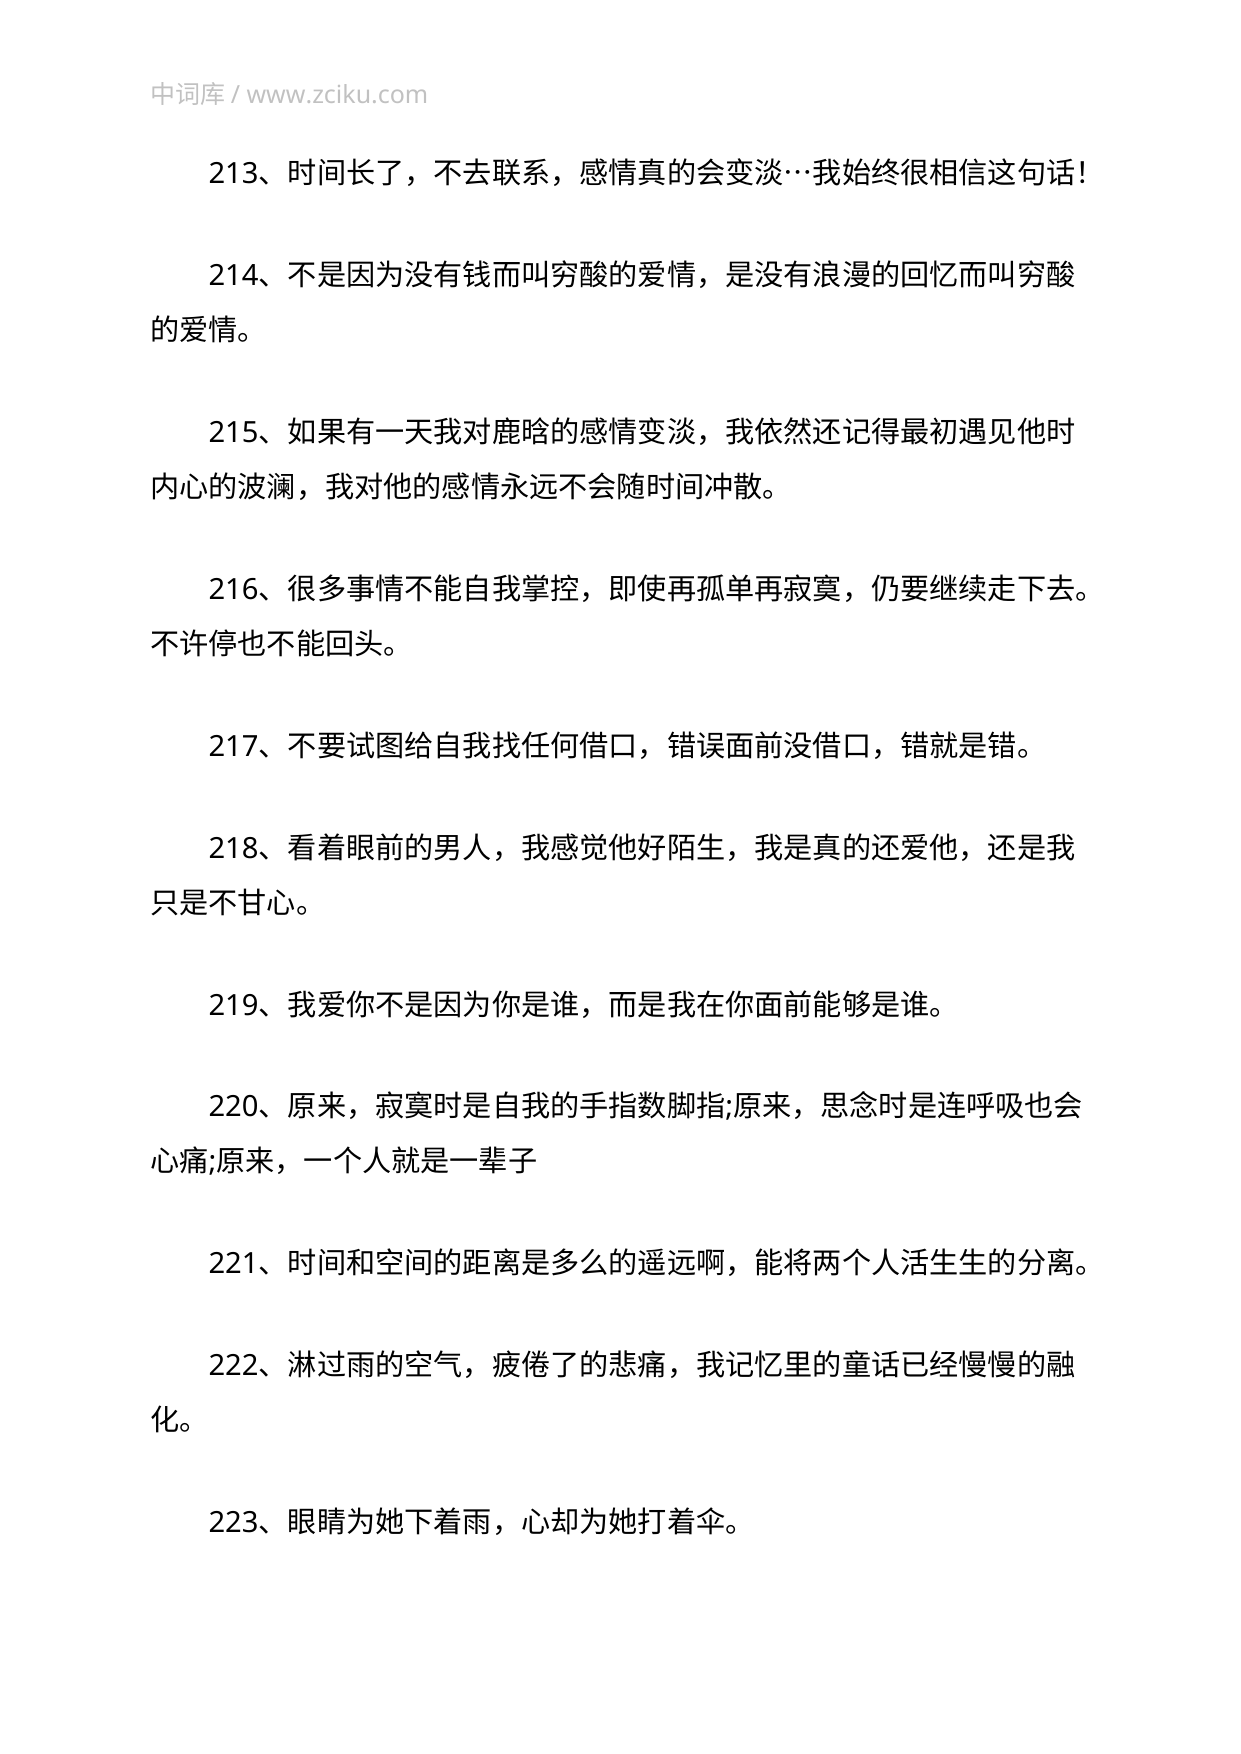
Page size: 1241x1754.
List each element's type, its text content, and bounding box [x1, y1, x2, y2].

text 221、时间和空间的距离是多么的遥远啊，能将两个人活生生的分离。 [150, 1240, 1090, 1282]
text 220、原来，寂寞时是自我的手指数脚指;原来，思念时是连呼吸也会心痛;原来，一个人就是一辈子 [150, 1083, 1090, 1180]
text 215、如果有一天我对鹿晗的感情变淡，我依然还记得最初遇见他时内心的波澜，我对他的感情永远不会随时间冲散。 [150, 409, 1090, 506]
text 223、眼睛为她下着雨，心却为她打着伞。 [150, 1499, 1090, 1541]
text 219、我爱你不是因为你是谁，而是我在你面前能够是谁。 [150, 981, 1090, 1023]
text 216、很多事情不能自我掌控，即使再孤单再寂寞，仍要继续走下去。不许停也不能回头。 [150, 566, 1090, 663]
text 213、时间长了，不去联系，感情真的会变淡…我始终很相信这句话！ [150, 150, 1090, 192]
text 218、看着眼前的男人，我感觉他好陌生，我是真的还爱他，还是我只是不甘心。 [150, 824, 1090, 922]
text 222、淋过雨的空气，疲倦了的悲痛，我记忆里的童话已经慢慢的融化。 [150, 1342, 1090, 1439]
text 214、不是因为没有钱而叫穷酸的爱情，是没有浪漫的回忆而叫穷酸的爱情。 [150, 252, 1090, 349]
text 217、不要试图给自我找任何借口，错误面前没借口，错就是错。 [150, 722, 1090, 765]
